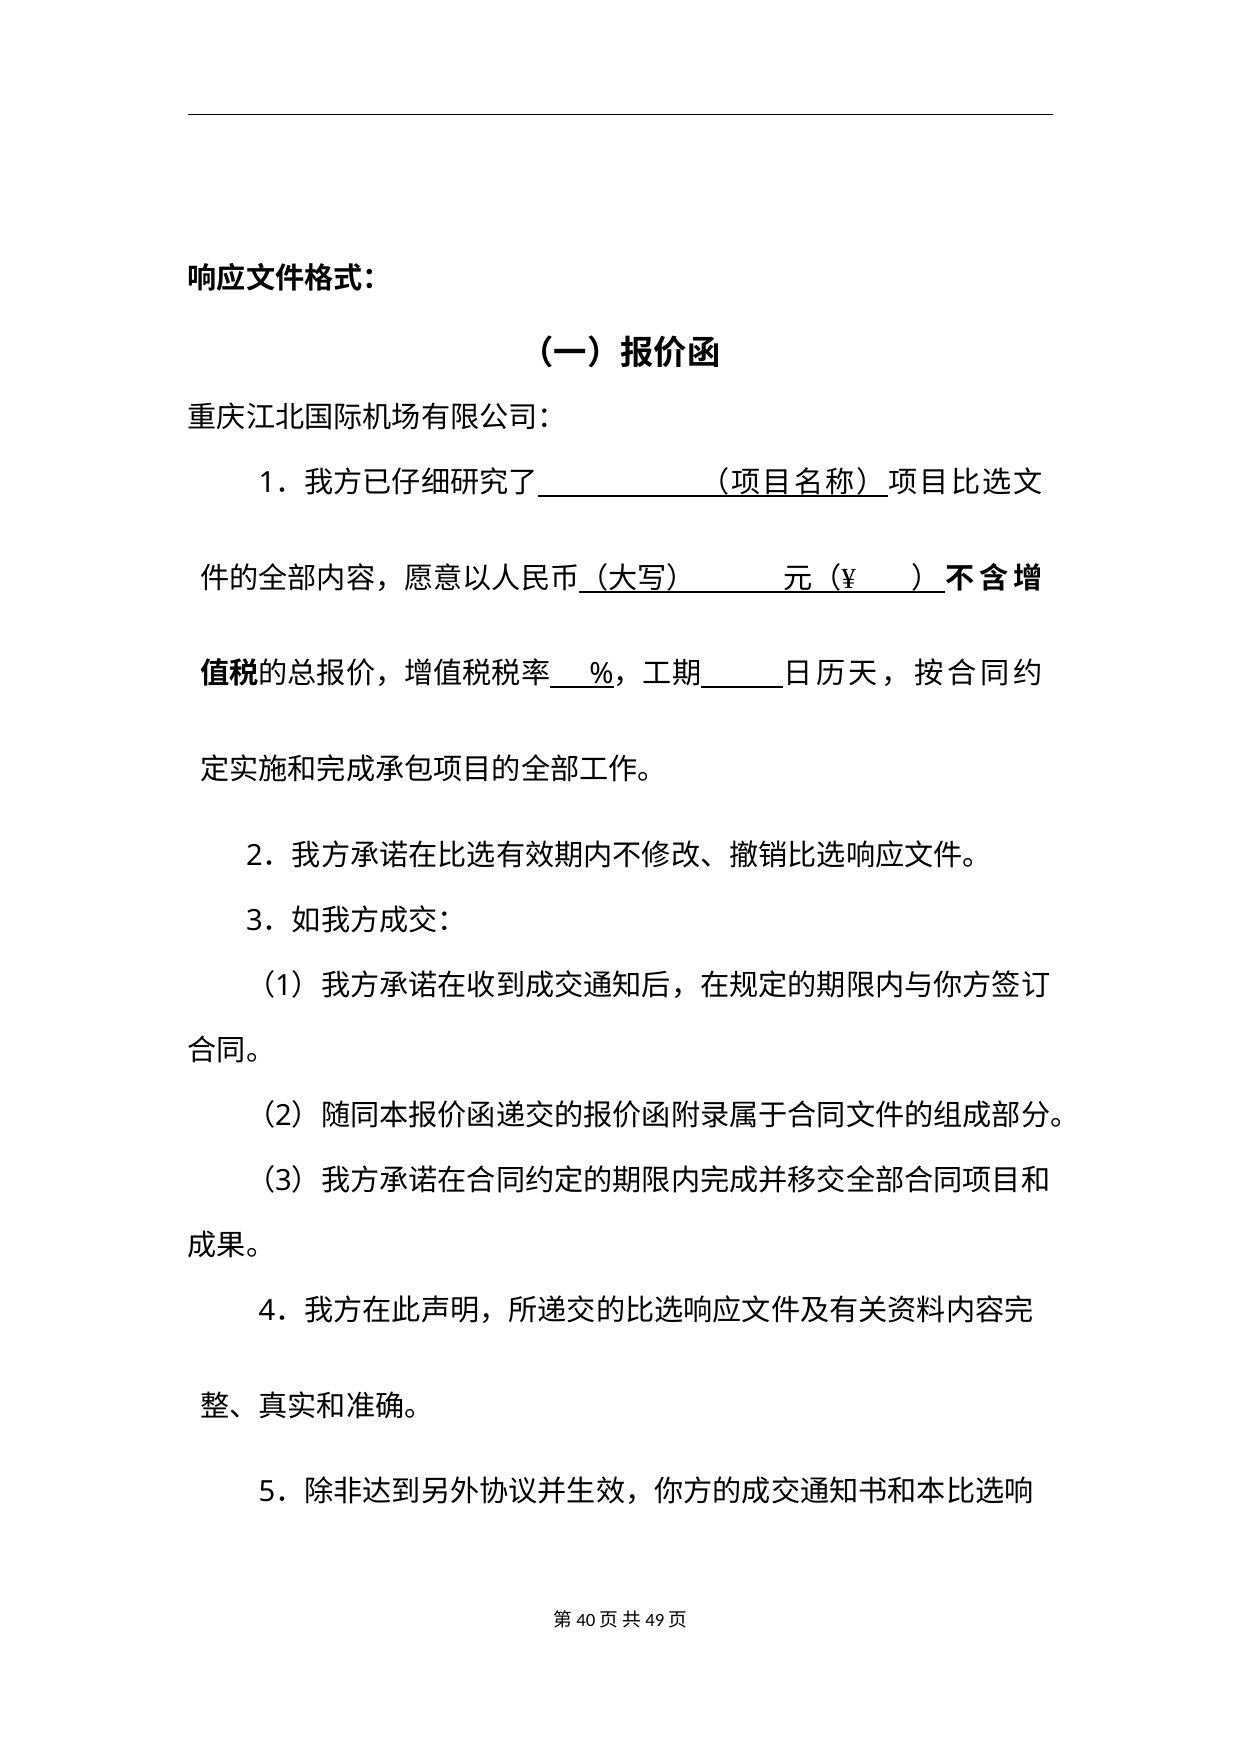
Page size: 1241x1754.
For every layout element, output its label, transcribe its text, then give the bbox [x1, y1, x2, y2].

text 1．我方已仔细研究了 （项目名称）项目比选文件的全部内容，愿意以人民币（大写） 元（¥ ）不含增值税的总报价，增值税税率 %，工期 日历天，按合同约定实施和完成承包项目的全部工作。 [200, 448, 1043, 799]
text （1）我方承诺在收到成交通知后，在规定的期限内与你方签订合同。 [187, 951, 1061, 1081]
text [200, 1456, 1054, 1521]
text 3．如我方成交： [187, 886, 1055, 951]
text 4．我方在此声明，所递交的比选响应文件及有关资料内容完整、真实和准确。 [200, 1276, 1054, 1436]
text （3）我方承诺在合同约定的期限内完成并移交全部合同项目和成果。 [187, 1146, 1055, 1276]
text 2．我方承诺在比选有效期内不修改、撤销比选响应文件。 [187, 821, 1055, 886]
text （2）随同本报价函递交的报价函附录属于合同文件的组成部分。 [187, 1081, 1055, 1146]
text 重庆江北国际机场有限公司： [187, 383, 1053, 448]
text （一）报价函 [187, 318, 1053, 383]
text 响应文件格式： [187, 254, 1053, 297]
